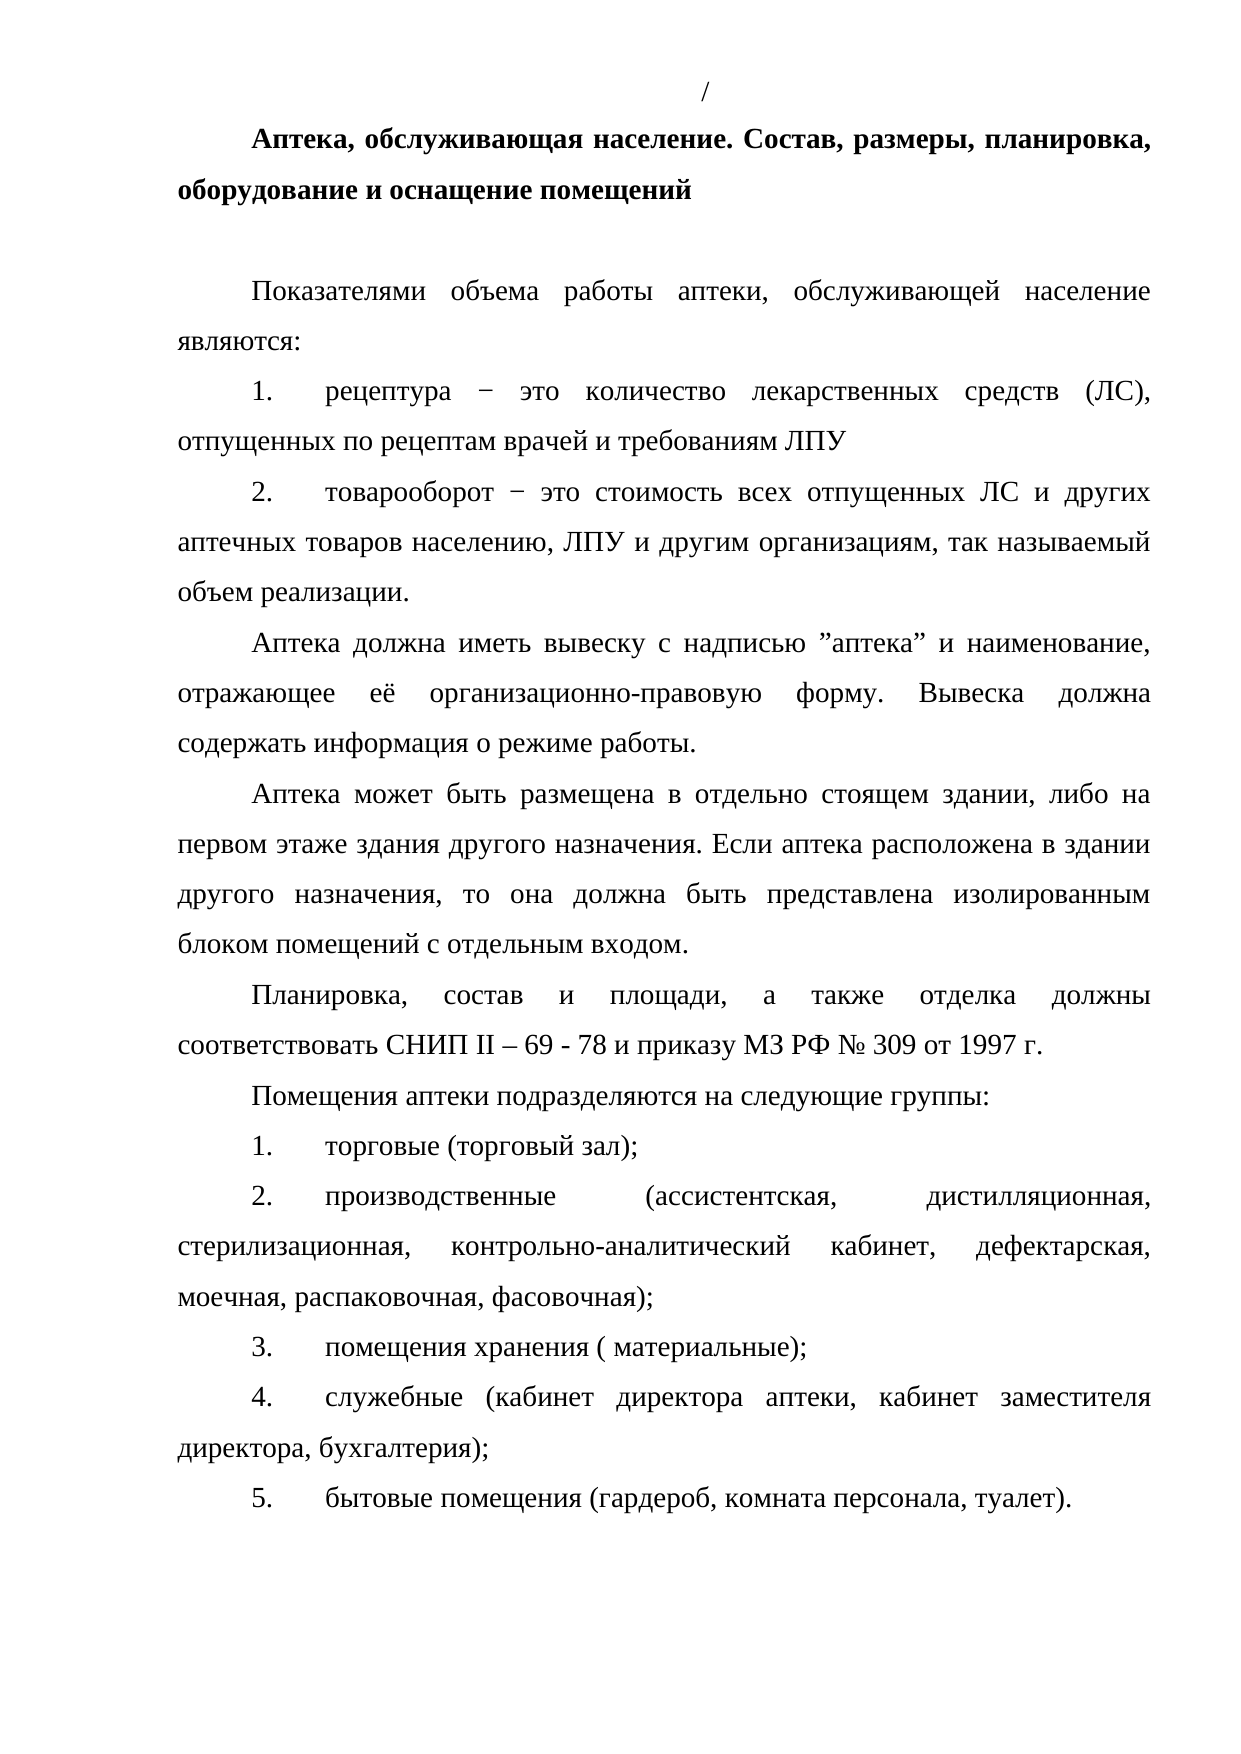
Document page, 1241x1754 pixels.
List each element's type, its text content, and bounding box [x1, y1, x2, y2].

text Аптека, обслуживающая население. Состав, размеры, планировка, оборудование и оснащение помещений [177, 122, 1152, 206]
text Показателями объема работы аптеки, обслуживающей население являются: [177, 273, 1152, 356]
list помещения хранения ( материальные); [177, 1329, 1152, 1363]
text Аптека должна иметь вывеску с надписью ”аптека” и наименование, отражающее её организационно-правовую форму. Вывеска должна содержать информация о режиме работы. [177, 625, 1152, 759]
list товарооборот − это стоимость всех отпущенных ЛС и других аптечных товаров населению, ЛПУ и другим организациям, так называемый объем реализации. [177, 474, 1152, 608]
list производственные (ассистентская, дистилляционная, стерилизационная, контрольно-аналитический кабинет, дефектарская, моечная, распаковочная, фасовочная); [177, 1178, 1152, 1312]
text Планировка, состав и площади, а также отделка должны соответствовать СНИП II – 69 - 78 и приказу МЗ РФ № 309 от 1997 г. [177, 977, 1152, 1061]
text Аптека может быть размещена в отдельно стоящем здании, либо на первом этаже здания другого назначения. Если аптека расположена в здании другого назначения, то она должна быть представлена изолированным блоком помещений с отдельным входом. [177, 776, 1152, 960]
list бытовые помещения (гардероб, комната персонала, туалет). [177, 1480, 1152, 1514]
list торговые (торговый зал); [177, 1128, 1152, 1161]
text Помещения аптеки подразделяются на следующие группы: [177, 1078, 1152, 1111]
list служебные (кабинет директора аптеки, кабинет заместителя директора, бухгалтерия); [177, 1379, 1152, 1463]
list рецептура − это количество лекарственных средств (ЛС), отпущенных по рецептам врачей и требованиям ЛПУ [177, 373, 1152, 457]
